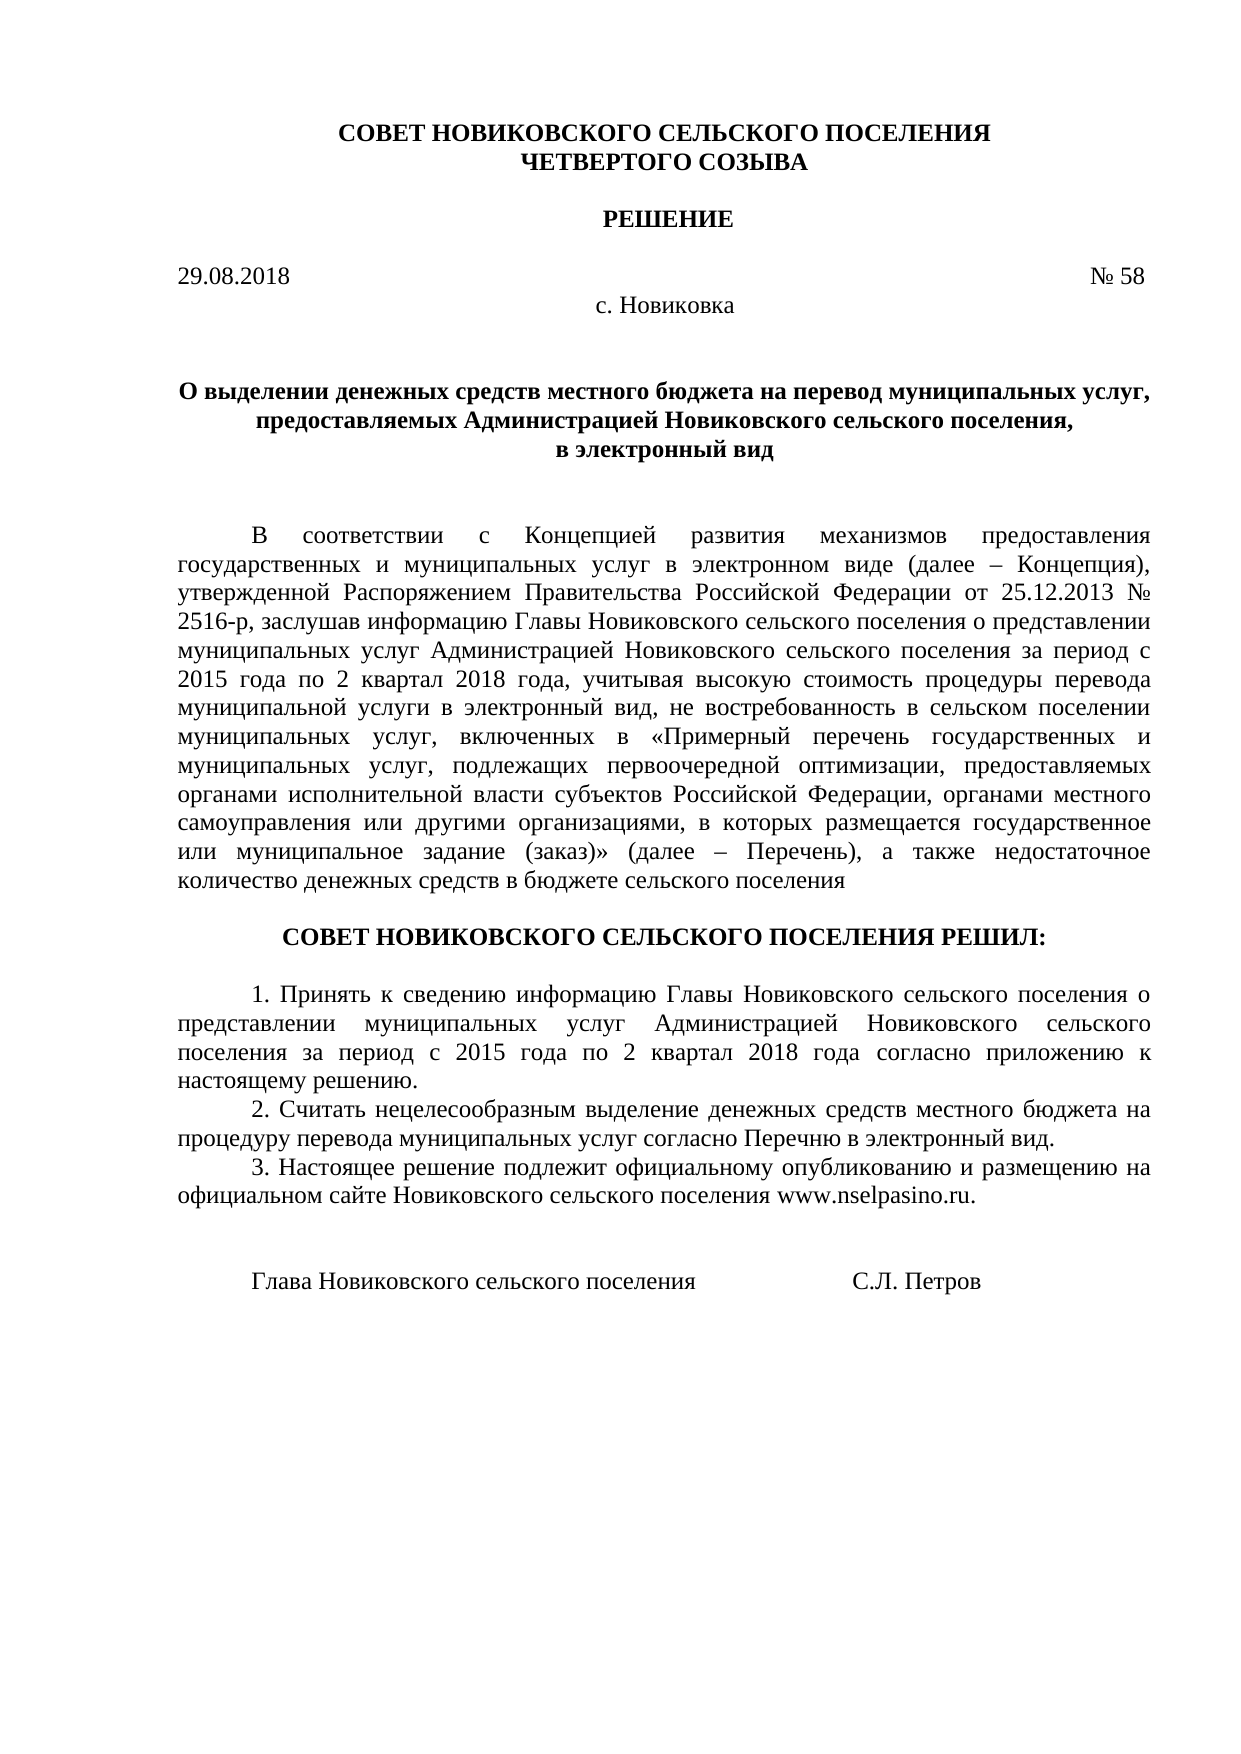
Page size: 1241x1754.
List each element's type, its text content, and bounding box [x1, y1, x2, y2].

text 3. Настоящее решение подлежит официальному опубликованию и размещению на официальном сайте Новиковского сельского поселения www.nselpasino.ru. [177, 1152, 1152, 1209]
text ЧЕТВЕРТОГО СОЗЫВА [177, 147, 1152, 176]
text РЕШЕНИЕ [185, 204, 1152, 232]
text Глава Новиковского сельского поселения С.Л. Петров [177, 1266, 1152, 1295]
text СОВЕТ НОВИКОВСКОГО СЕЛЬСКОГО ПОСЕЛЕНИЯ [177, 118, 1152, 147]
text в электронный вид [177, 434, 1152, 462]
text 29.08.2018 № 58 [177, 261, 1152, 290]
text с. Новиковка [178, 290, 1152, 319]
text О выделении денежных средств местного бюджета на перевод муниципальных услуг, предоставляемых Администрацией Новиковского сельского поселения, [177, 376, 1152, 434]
text 1. Принять к сведению информацию Главы Новиковского сельского поселения о представлении муниципальных услуг Администрацией Новиковского сельского поселения за период с 2015 года по 2 квартал 2018 года согласно приложению к настоящему решению. [177, 979, 1152, 1094]
text В соответствии с Концепцией развития механизмов предоставления государственных и муниципальных услуг в электронном виде (далее – Концепция), утвержденной Распоряжением Правительства Российской Федерации от 25.12.2013 № 2516-р, заслушав информацию Главы Новиковского сельского поселения о представлении муниципальных услуг Администрацией Новиковского сельского поселения за период с 2015 года по 2 квартал 2018 года, учитывая высокую стоимость процедуры перевода муниципальной услуги в электронный вид, не востребованность в сельском поселении муниципальных услуг, включенных в «Примерный перечень государственных и муниципальных услуг, подлежащих первоочередной оптимизации, предоставляемых органами исполнительной власти субъектов Российской Федерации, органами местного самоуправления или другими организациями, в которых размещается государственное или муниципальное задание (заказ)» (далее – Перечень), а также недостаточное количество денежных средств в бюджете сельского поселения [177, 520, 1152, 894]
text СОВЕТ НОВИКОВСКОГО СЕЛЬСКОГО ПОСЕЛЕНИЯ РЕШИЛ: [177, 922, 1152, 950]
text 2. Считать нецелесообразным выделение денежных средств местного бюджета на процедуру перевода муниципальных услуг согласно Перечню в электронный вид. [177, 1094, 1152, 1152]
